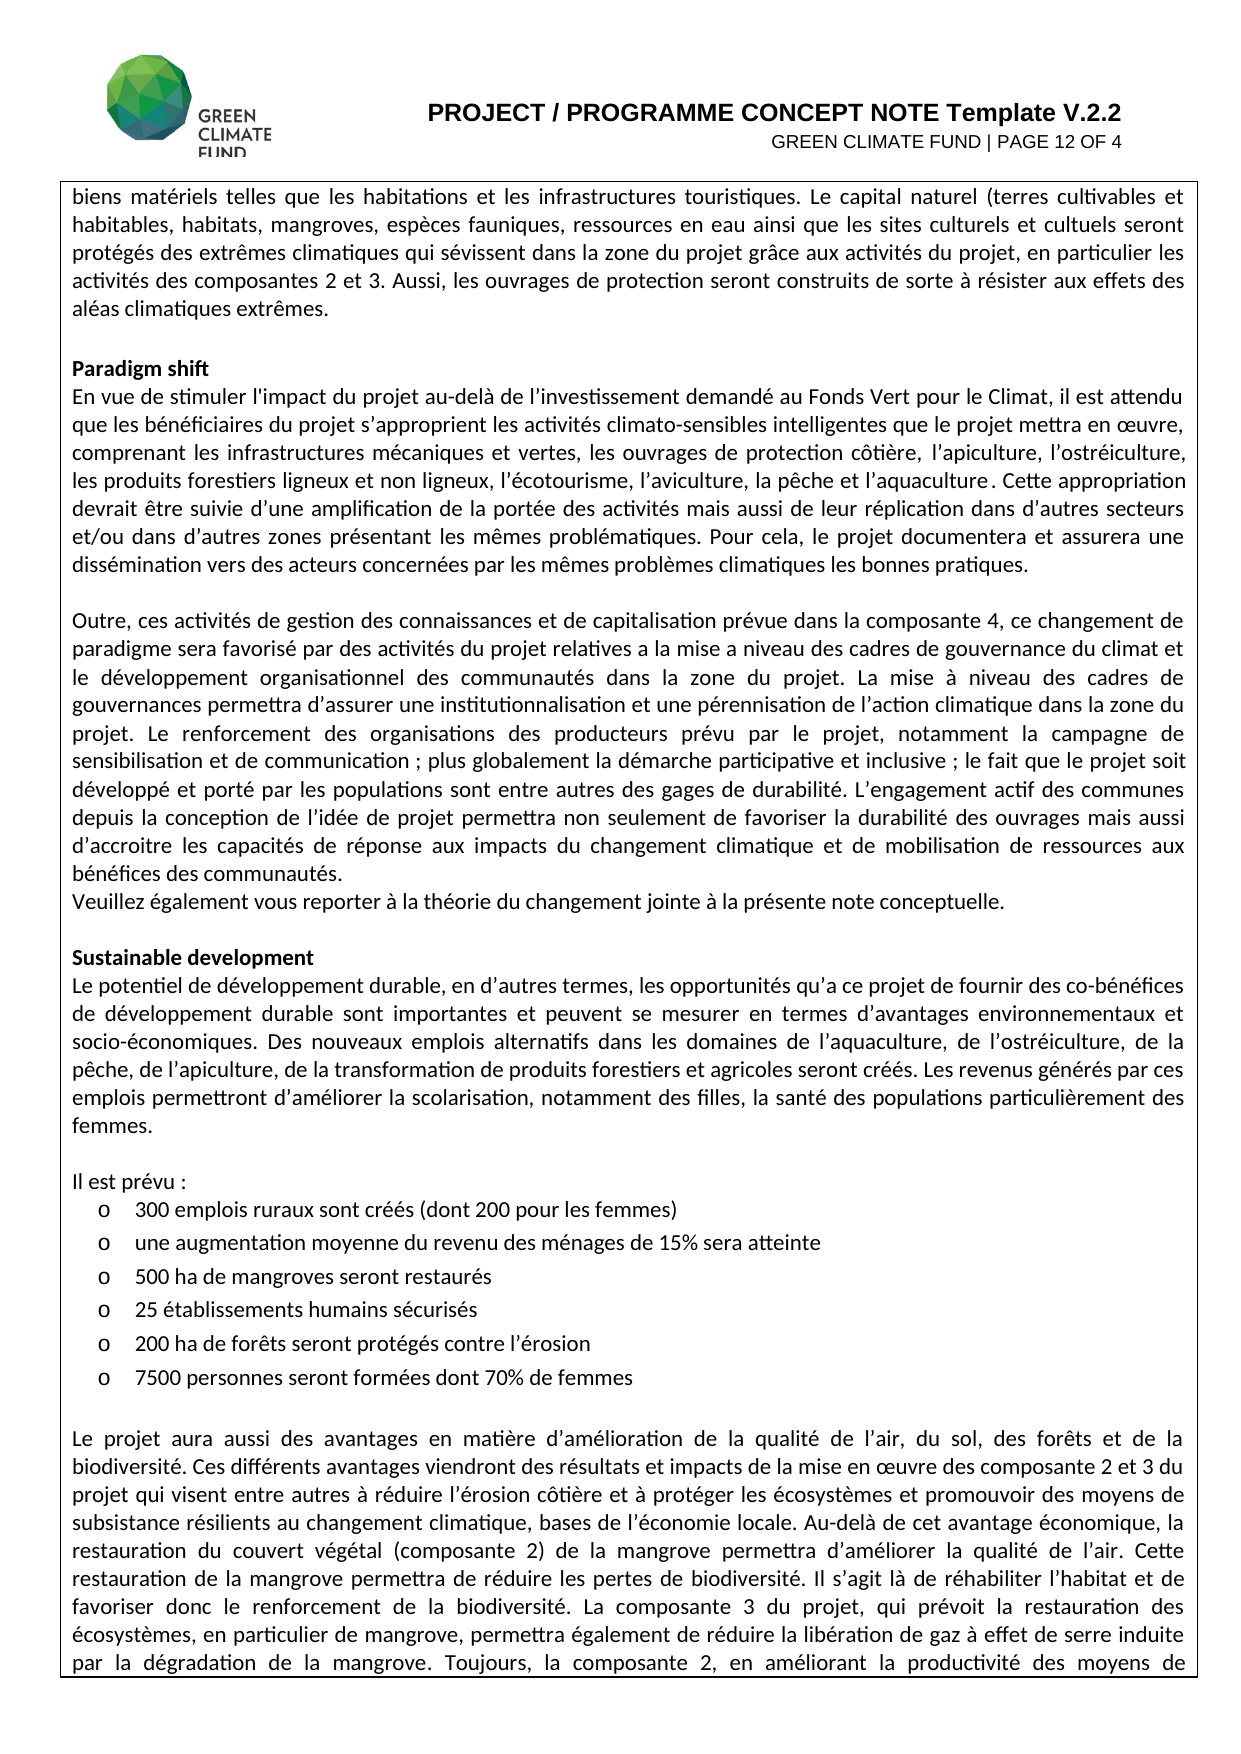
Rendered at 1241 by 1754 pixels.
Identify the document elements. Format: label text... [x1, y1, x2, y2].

picture [105, 52, 272, 157]
